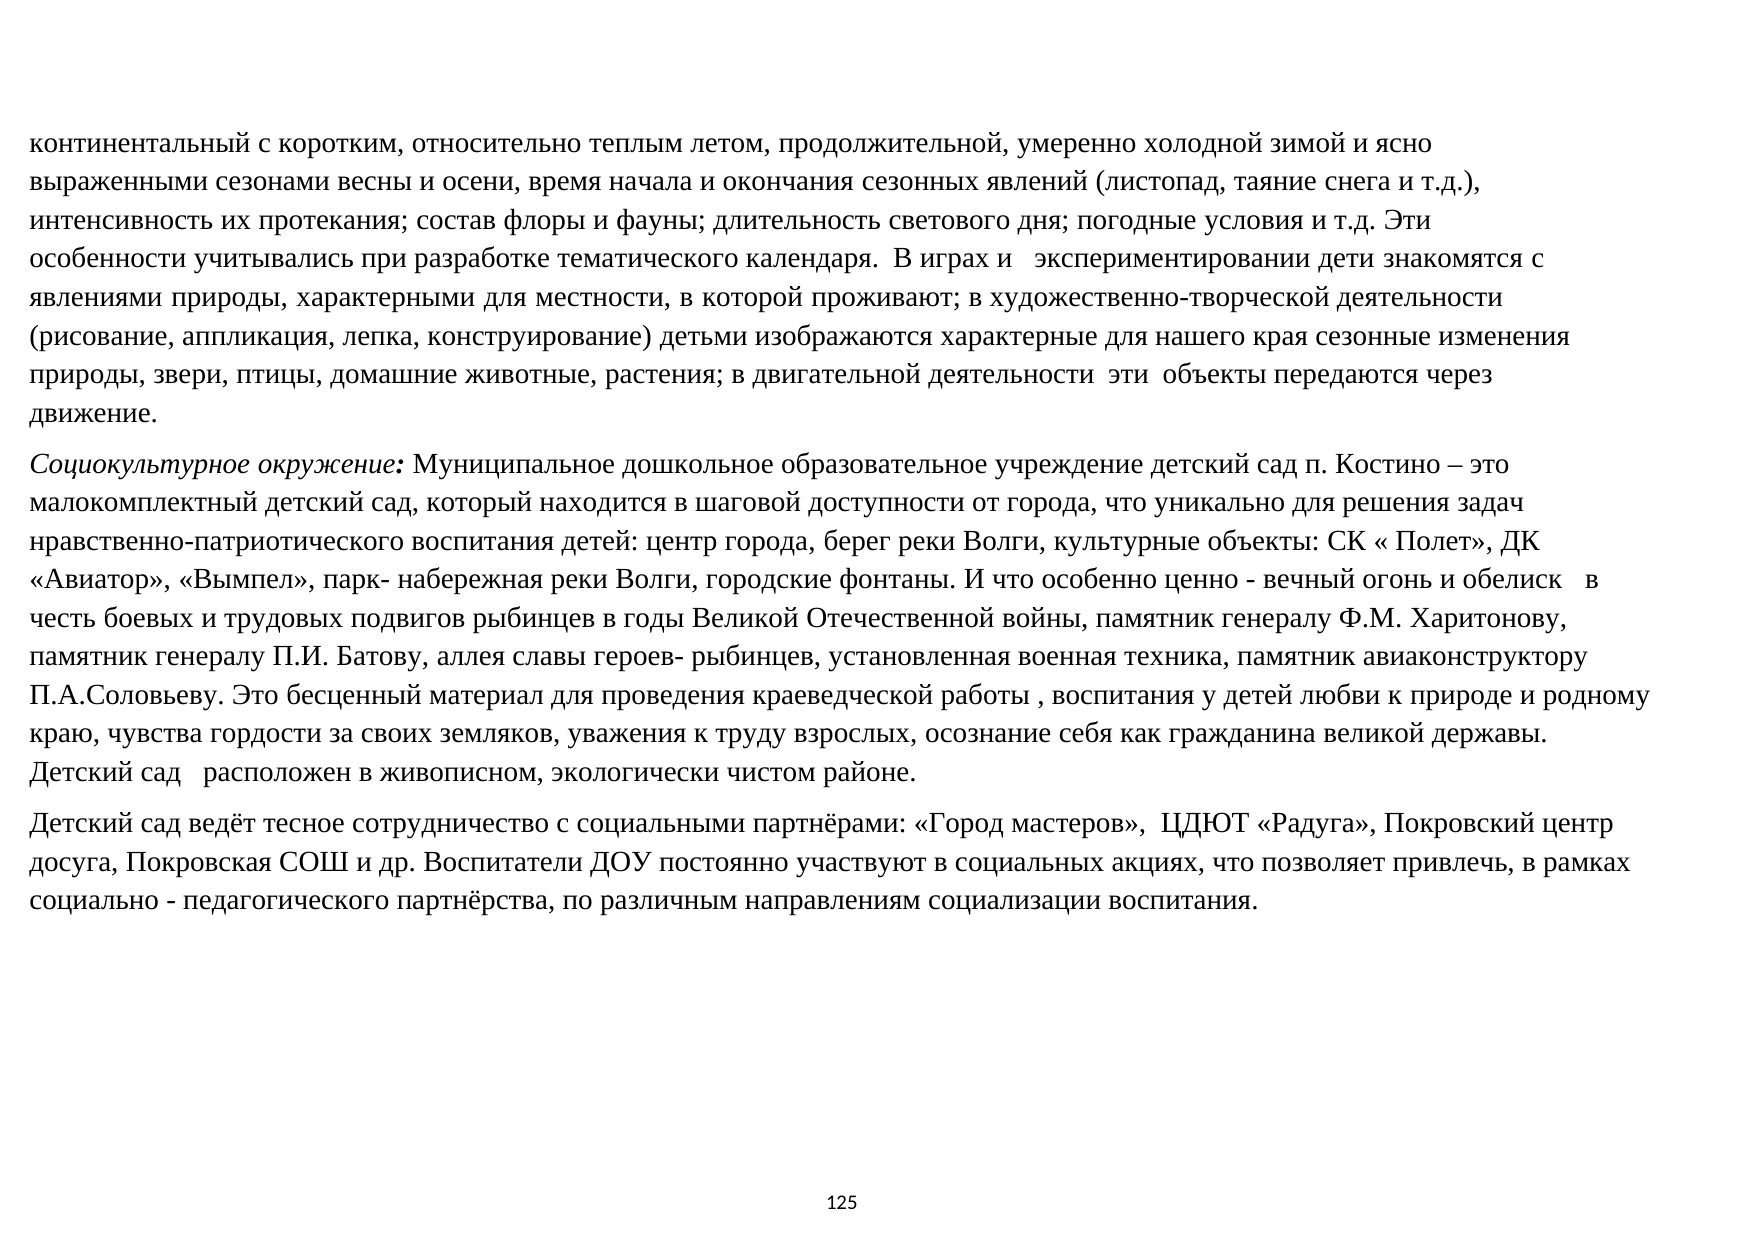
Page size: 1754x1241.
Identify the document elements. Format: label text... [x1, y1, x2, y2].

text Социокультурное окружение: Муниципальное дошкольное образовательное учреждение детский сад п. Костино – это малокомплектный детский сад, который находится в шаговой доступности от города, что уникально для решения задач нравственно-патриотического воспитания детей: центр города, берег реки Волги, культурные объекты: СК « Полет», ДК «Авиатор», «Вымпел», парк- набережная реки Волги, городские фонтаны. И что особенно ценно - вечный огонь и обелиск в честь боевых и трудовых подвигов рыбинцев в годы Великой Отечественной войны, памятник генералу Ф.М. Харитонову, памятник генералу П.И. Батову, аллея славы героев- рыбинцев, установленная военная техника, памятник авиаконструктору П.А.Соловьеву. Это бесценный материал для проведения краеведческой работы , воспитания у детей любви к природе и родному краю, чувства гордости за своих земляков, уважения к труду взрослых, осознание себя как гражданина великой державы. Детский сад расположен в живописном, экологически чистом районе. [29, 446, 1654, 788]
text континентальный с коротким, относительно теплым летом, продолжительной, умеренно холодной зимой и ясно выраженными сезонами весны и осени, время начала и окончания сезонных явлений (листопад, таяние снега и т.д.), интенсивность их протекания; состав флоры и фауны; длительность светового дня; погодные условия и т.д. Эти особенности учитывались при разработке тематического календаря. В играх и экспериментировании дети знакомятся с явлениями природы, характерными для местности, в которой проживают; в художественно-творческой деятельности (рисование, аппликация, лепка, конструирование) детьми изображаются характерные для нашего края сезонные изменения природы, звери, птицы, домашние животные, растения; в двигательной деятельности эти объекты передаются через движение. [29, 125, 1574, 428]
text Детский сад ведёт тесное сотрудничество с социальными партнёрами: «Город мастеров», ЦДЮТ «Радуга», Покровский центр досуга, Покровская СОШ и др. Воспитатели ДОУ постоянно участвуют в социальных акциях, что позволяет привлечь, в рамках социально - педагогического партнёрства, по различным направлениям социализации воспитания. [29, 805, 1654, 916]
